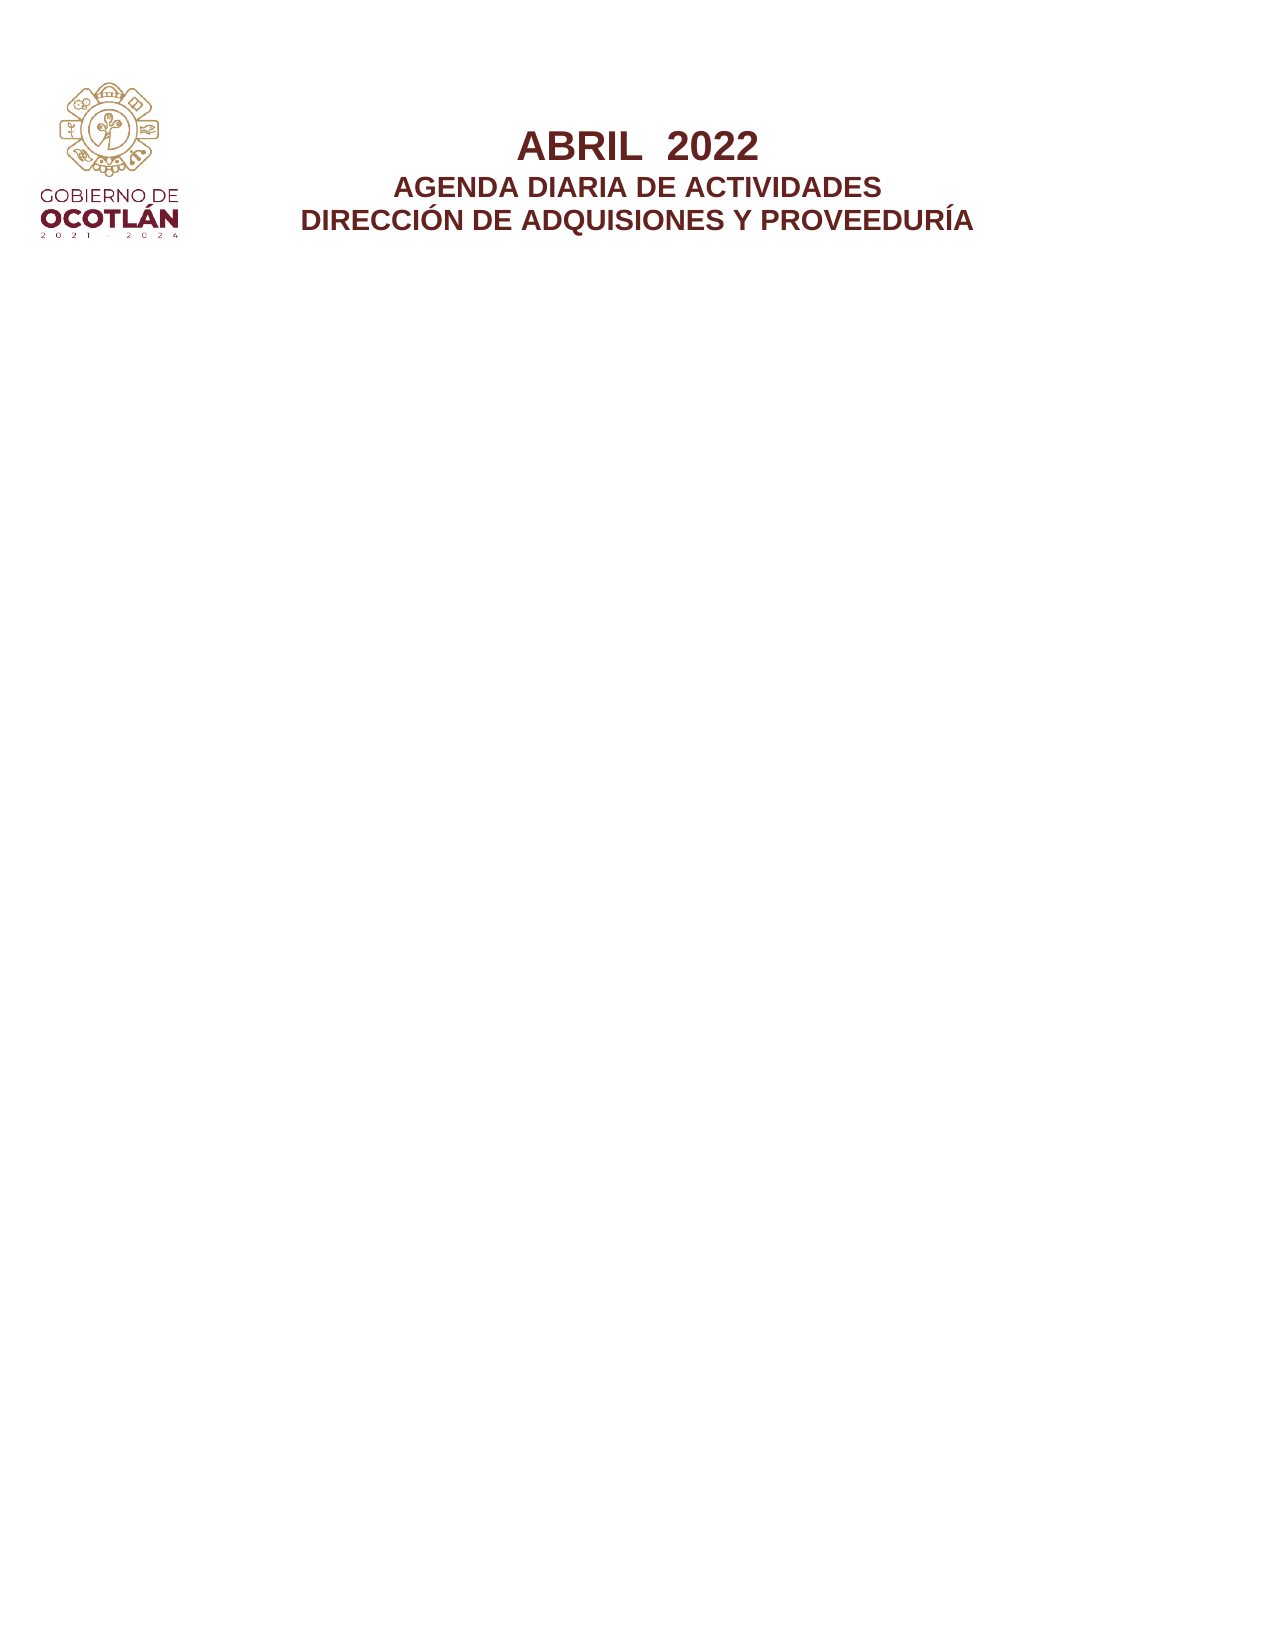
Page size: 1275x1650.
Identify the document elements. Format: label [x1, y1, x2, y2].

picture [32, 73, 189, 242]
